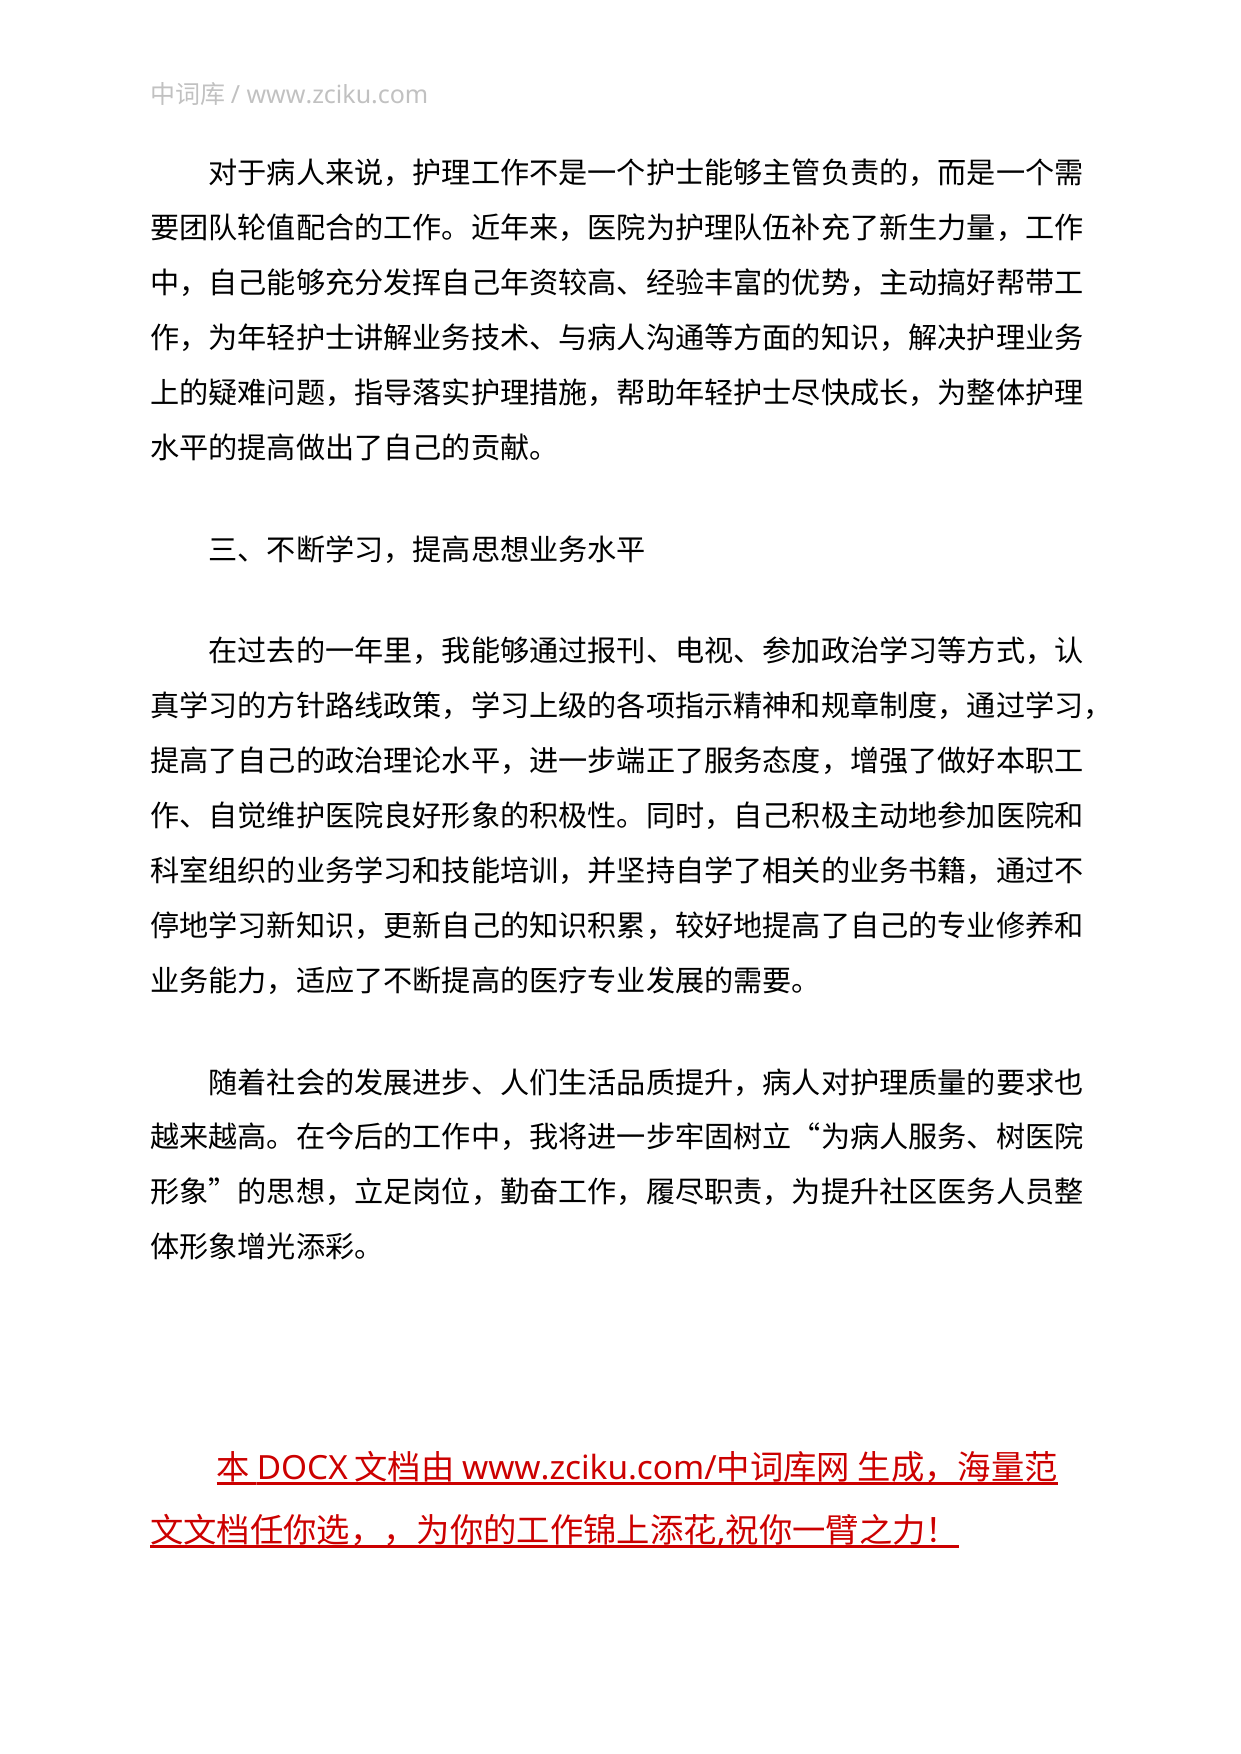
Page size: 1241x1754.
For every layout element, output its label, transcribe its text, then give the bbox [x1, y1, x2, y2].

text 随着社会的发展进步、人们生活品质提升，病人对护理质量的要求也越来越高。在今后的工作中，我将进一步牢固树立“为病人服务、树医院形象”的思想，立足岗位，勤奋工作，履尽职责，为提升社区医务人员整体形象增光添彩。 [150, 1059, 1090, 1266]
text 在过去的一年里，我能够通过报刊、电视、参加政治学习等方式，认真学习的方针路线政策，学习上级的各项指示精神和规章制度，通过学习，提高了自己的政治理论水平，进一步端正了服务态度，增强了做好本职工作、自觉维护医院良好形象的积极性。同时，自己积极主动地参加医院和科室组织的业务学习和技能培训，并坚持自学了相关的业务书籍，通过不停地学习新知识，更新自己的知识积累，较好地提高了自己的专业修养和业务能力，适应了不断提高的医疗专业发展的需要。 [150, 628, 1090, 1000]
text 对于病人来说，护理工作不是一个护士能够主管负责的，而是一个需要团队轮值配合的工作。近年来，医院为护理队伍补充了新生力量，工作中，自己能够充分发挥自己年资较高、经验丰富的优势，主动搞好帮带工作，为年轻护士讲解业务技术、与病人沟通等方面的知识，解决护理业务上的疑难问题，指导落实护理措施，帮助年轻护士尽快成长，为整体护理水平的提高做出了自己的贡献。 [150, 150, 1090, 467]
text 本DOCX文档由 www.zciku.com/中词库网 生成，海量范文文档任你选，，为你的工作锦上添花,祝你一臂之力！ [150, 1441, 1090, 1552]
text 三、不断学习，提高思想业务水平 [150, 526, 1090, 568]
